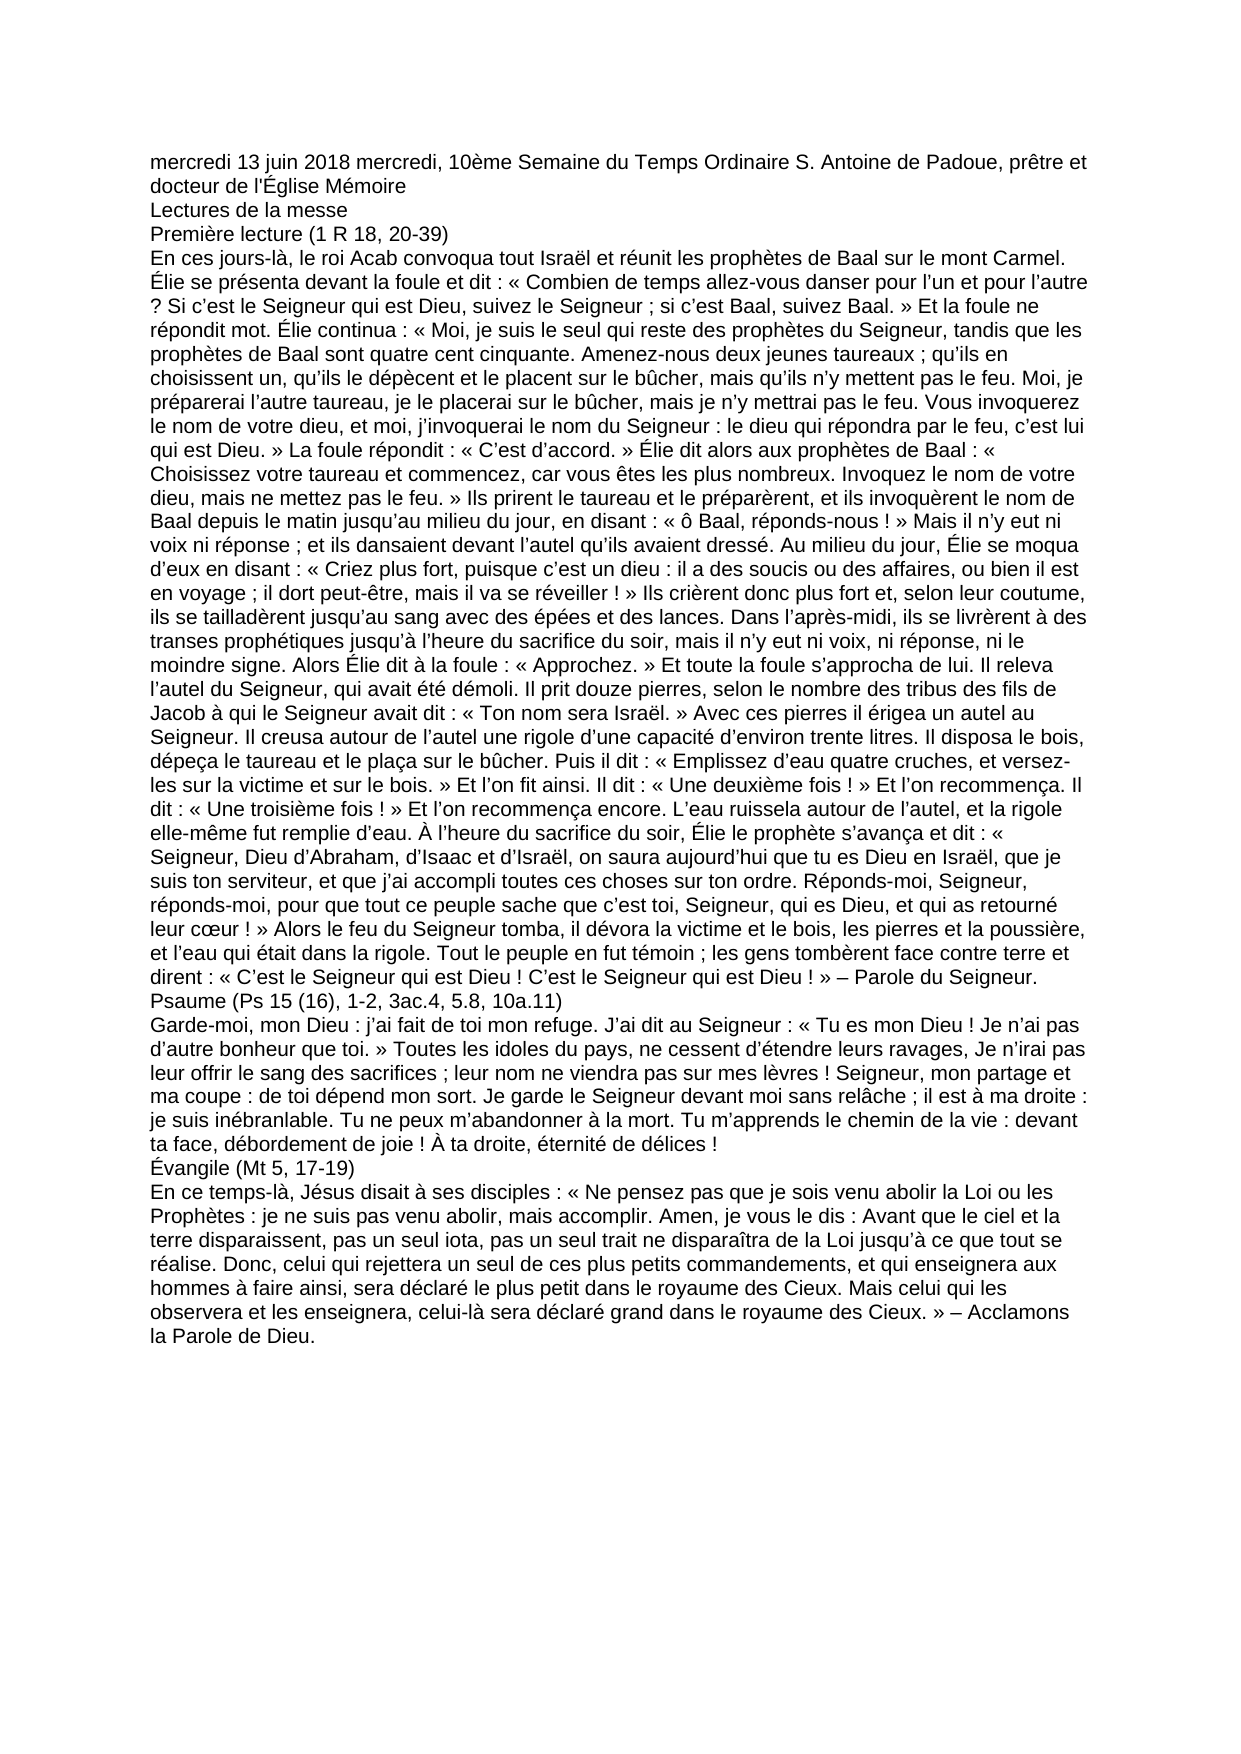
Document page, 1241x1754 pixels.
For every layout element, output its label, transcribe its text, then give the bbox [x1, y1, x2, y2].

text En ces jours-là, le roi Acab convoqua tout Israël et réunit les prophètes de Baal sur le mont Carmel. Élie se présenta devant la foule et dit : « Combien de temps allez-vous danser pour l’un et pour l’autre ? Si c’est le Seigneur qui est Dieu, suivez le Seigneur ; si c’est Baal, suivez Baal. » Et la foule ne répondit mot. Élie continua : « Moi, je suis le seul qui reste des prophètes du Seigneur, tandis que les prophètes de Baal sont quatre cent cinquante. Amenez-nous deux jeunes taureaux ; qu’ils en choisissent un, qu’ils le dépècent et le placent sur le bûcher, mais qu’ils n’y mettent pas le feu. Moi, je préparerai l’autre taureau, je le placerai sur le bûcher, mais je n’y mettrai pas le feu. Vous invoquerez le nom de votre dieu, et moi, j’invoquerai le nom du Seigneur : le dieu qui répondra par le feu, c’est lui qui est Dieu. » La foule répondit : « C’est d’accord. » Élie dit alors aux prophètes de Baal : « Choisissez votre taureau et commencez, car vous êtes les plus nombreux. Invoquez le nom de votre dieu, mais ne mettez pas le feu. » Ils prirent le taureau et le préparèrent, et ils invoquèrent le nom de Baal depuis le matin jusqu’au milieu du jour, en disant : « ô Baal, réponds-nous ! » Mais il n’y eut ni voix ni réponse ; et ils dansaient devant l’autel qu’ils avaient dressé. Au milieu du jour, Élie se moqua d’eux en disant : « Criez plus fort, puisque c’est un dieu : il a des soucis ou des affaires, ou bien il est en voyage ; il dort peut-être, mais il va se réveiller ! » Ils crièrent donc plus fort et, selon leur coutume, ils se tailladèrent jusqu’au sang avec des épées et des lances. Dans l’après-midi, ils se livrèrent à des transes prophétiques jusqu’à l’heure du sacrifice du soir, mais il n’y eut ni voix, ni réponse, ni le moindre signe. Alors Élie dit à la foule : « Approchez. » Et toute la foule s’approcha de lui. Il releva l’autel du Seigneur, qui avait été démoli. Il prit douze pierres, selon le nombre des tribus des fils de Jacob à qui le Seigneur avait dit : « Ton nom sera Israël. » Avec ces pierres il érigea un autel au Seigneur. Il creusa autour de l’autel une rigole d’une capacité d’environ trente litres. Il disposa le bois, dépeça le taureau et le plaça sur le bûcher. Puis il dit : « Emplissez d’eau quatre cruches, et versez-les sur la victime et sur le bois. » Et l’on fit ainsi. Il dit : « Une deuxième fois ! » Et l’on recommença. Il dit : « Une troisième fois ! » Et l’on recommença encore. L’eau ruissela autour de l’autel, et la rigole elle-même fut remplie d’eau. À l’heure du sacrifice du soir, Élie le prophète s’avança et dit : « Seigneur, Dieu d’Abraham, d’Isaac et d’Israël, on saura aujourd’hui que tu es Dieu en Israël, que je suis ton serviteur, et que j’ai accompli toutes ces choses sur ton ordre. Réponds-moi, Seigneur, réponds-moi, pour que tout ce peuple sache que c’est toi, Seigneur, qui es Dieu, et qui as retourné leur cœur ! » Alors le feu du Seigneur tomba, il dévora la victime et le bois, les pierres et la poussière, et l’eau qui était dans la rigole. Tout le peuple en fut témoin ; les gens tombèrent face contre terre et dirent : « C’est le Seigneur qui est Dieu ! C’est le Seigneur qui est Dieu ! » – Parole du Seigneur. [150, 246, 1090, 988]
text En ce temps-là, Jésus disait à ses disciples : « Ne pensez pas que je sois venu abolir la Loi ou les Prophètes : je ne suis pas venu abolir, mais accomplir. Amen, je vous le dis : Avant que le ciel et la terre disparaissent, pas un seul iota, pas un seul trait ne disparaîtra de la Loi jusqu’à ce que tout se réalise. Donc, celui qui rejettera un seul de ces plus petits commandements, et qui enseignera aux hommes à faire ainsi, sera déclaré le plus petit dans le royaume des Cieux. Mais celui qui les observera et les enseignera, celui-là sera déclaré grand dans le royaume des Cieux. » – Acclamons la Parole de Dieu. [150, 1180, 1090, 1348]
text Garde-moi, mon Dieu : j’ai fait de toi mon refuge. J’ai dit au Seigneur : « Tu es mon Dieu ! Je n’ai pas d’autre bonheur que toi. » Toutes les idoles du pays, ne cessent d’étendre leurs ravages, Je n’irai pas leur offrir le sang des sacrifices ; leur nom ne viendra pas sur mes lèvres ! Seigneur, mon partage et ma coupe : de toi dépend mon sort. Je garde le Seigneur devant moi sans relâche ; il est à ma droite : je suis inébranlable. Tu ne peux m’abandonner à la mort. Tu m’apprends le chemin de la vie : devant ta face, débordement de joie ! À ta droite, éternité de délices ! [150, 1012, 1090, 1156]
